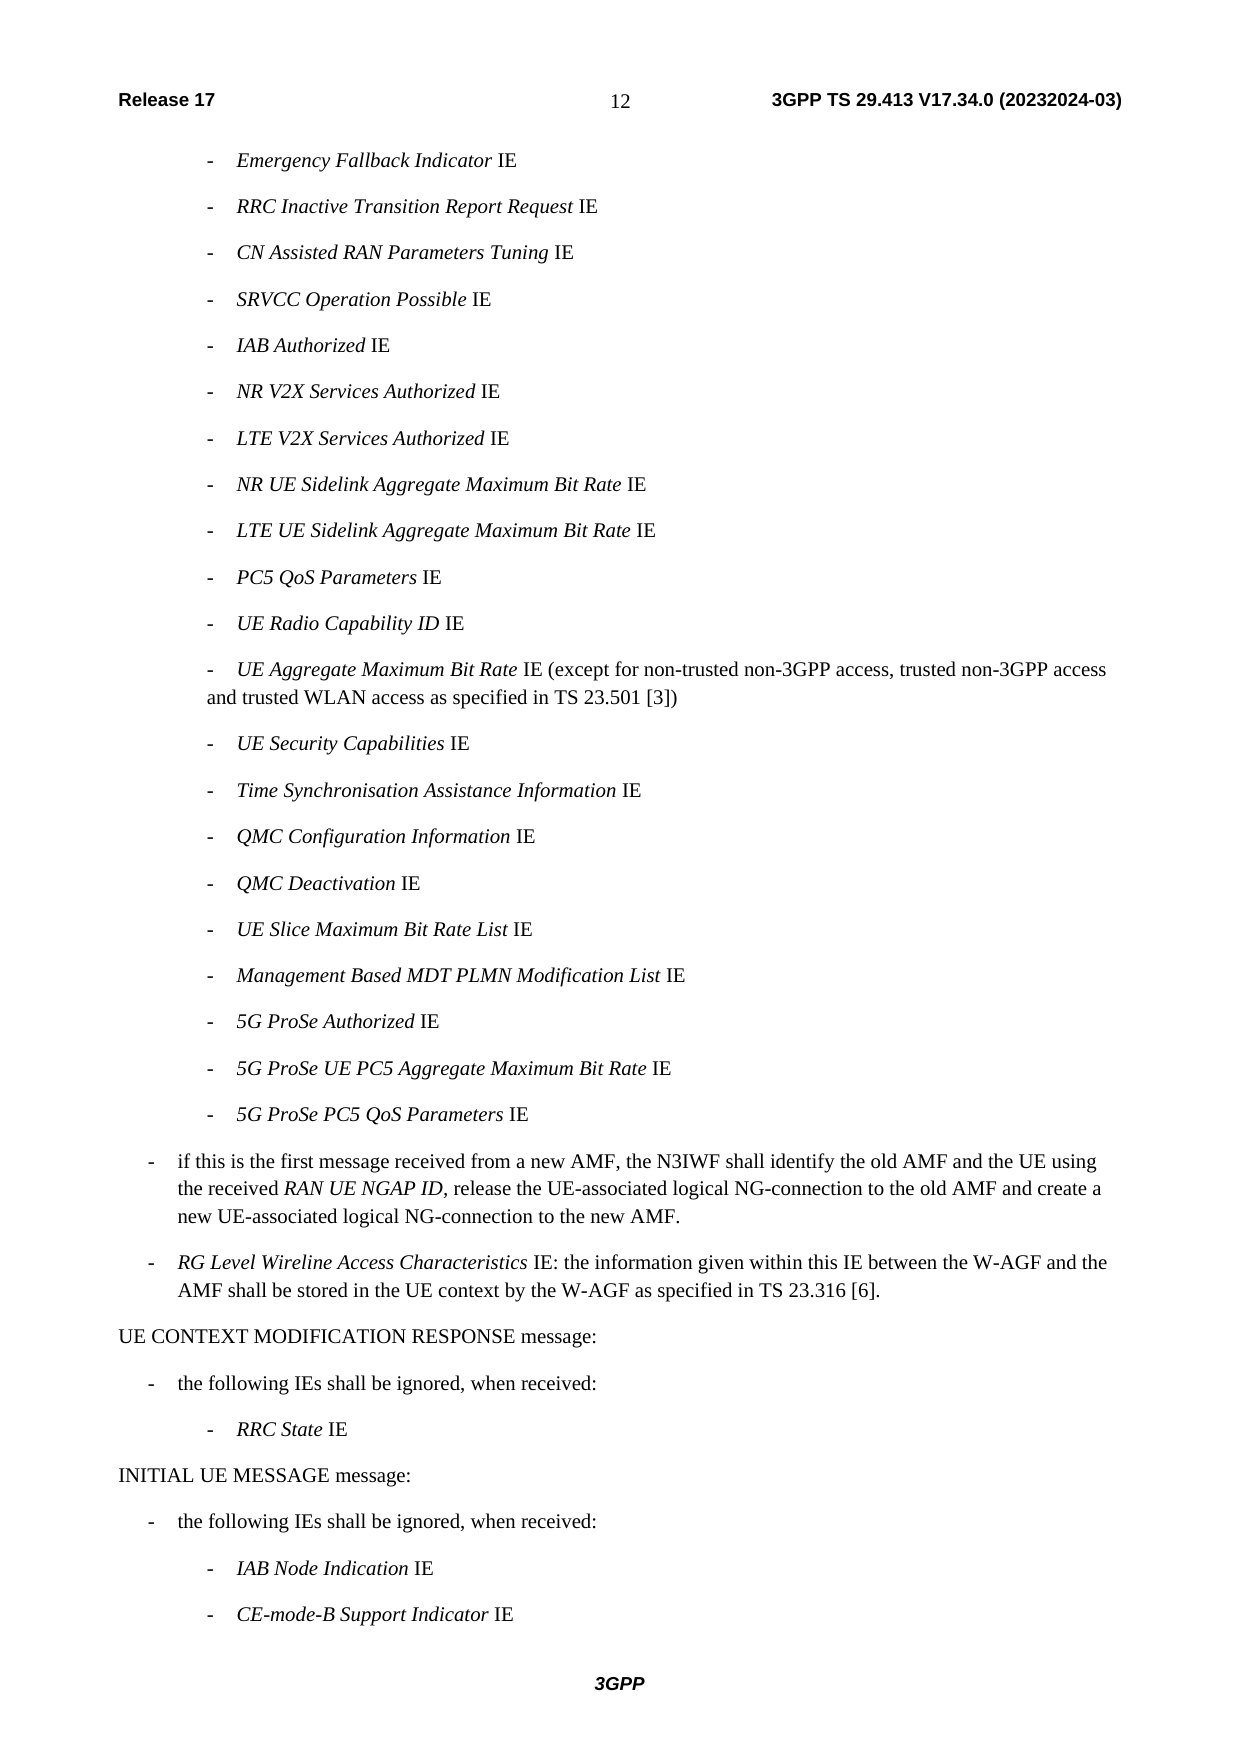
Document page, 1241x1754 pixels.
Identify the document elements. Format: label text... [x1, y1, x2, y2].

text - NR V2X Services Authorized IE [207, 379, 1122, 403]
text - NR UE Sidelink Aggregate Maximum Bit Rate IE [207, 472, 1122, 496]
text - QMC Deactivation IE [207, 870, 1122, 894]
text - the following IEs shall be ignored, when received: [148, 1370, 1122, 1394]
text - SRVCC Operation Possible IE [207, 287, 1122, 311]
text - PC5 QoS Parameters IE [207, 565, 1122, 589]
text - 5G ProSe UE PC5 Aggregate Maximum Bit Rate IE [207, 1056, 1122, 1080]
text - UE Radio Capability ID IE [207, 611, 1122, 635]
text INITIAL UE MESSAGE message: [118, 1463, 1122, 1487]
text - LTE UE Sidelink Aggregate Maximum Bit Rate IE [207, 518, 1122, 542]
text - CE-mode-B Support Indicator IE [207, 1602, 1122, 1626]
text UE CONTEXT MODIFICATION RESPONSE message: [118, 1324, 1122, 1348]
text - UE Aggregate Maximum Bit Rate IE (except for non-trusted non-3GPP access, trusted non-3GPP access and trusted WLAN access as specified in TS 23.501 [3]) [207, 657, 1122, 709]
text - IAB Authorized IE [207, 333, 1122, 357]
text - LTE V2X Services Authorized IE [207, 426, 1122, 450]
text - Management Based MDT PLMN Modification List IE [207, 963, 1122, 987]
text - IAB Node Indication IE [207, 1556, 1122, 1580]
text - RG Level Wireline Access Characteristics IE: the information given within this IE between the W-AGF and the AMF shall be stored in the UE context by the W-AGF as specified in TS 23.316 [6]. [148, 1250, 1122, 1302]
text - 5G ProSe Authorized IE [207, 1009, 1122, 1033]
text - QMC Configuration Information IE [207, 824, 1122, 848]
text - UE Slice Maximum Bit Rate List IE [207, 917, 1122, 941]
text - RRC Inactive Transition Report Request IE [207, 194, 1122, 218]
text - Emergency Fallback Indicator IE [207, 147, 1122, 172]
text - if this is the first message received from a new AMF, the N3IWF shall identify the old AMF and the UE using the received RAN UE NGAP ID, release the UE-associated logical NG-connection to the old AMF and create a new UE-associated logical NG-connection to the new AMF. [148, 1148, 1122, 1228]
text - CN Assisted RAN Parameters Tuning IE [207, 240, 1122, 264]
text - RRC State IE [207, 1417, 1122, 1441]
text - the following IEs shall be ignored, when received: [148, 1509, 1122, 1533]
text - Time Synchronisation Assistance Information IE [207, 778, 1122, 802]
text - UE Security Capabilities IE [207, 731, 1122, 755]
text - 5G ProSe PC5 QoS Parameters IE [207, 1102, 1122, 1126]
